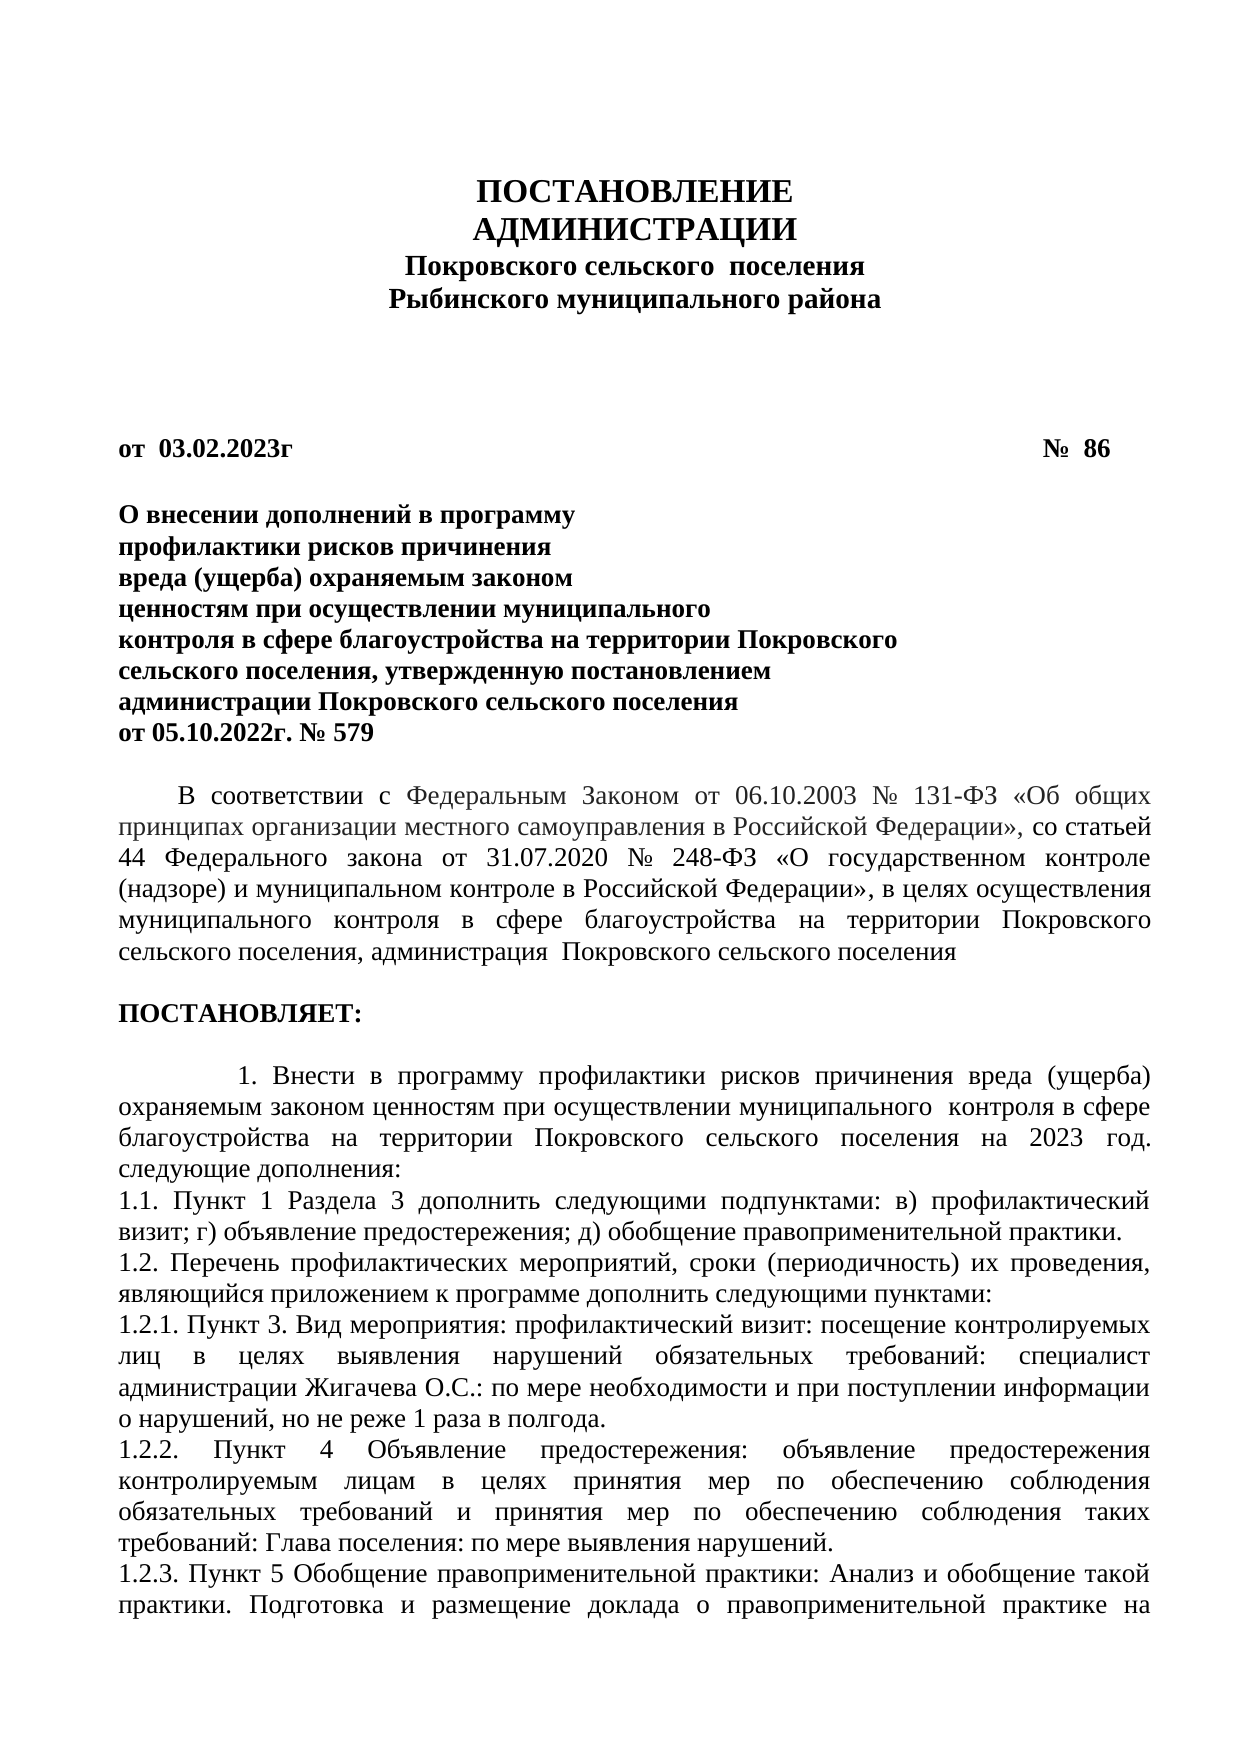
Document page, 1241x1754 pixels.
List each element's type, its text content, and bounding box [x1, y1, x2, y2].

text 1. Внести в программу профилактики рисков причинения вреда (ущерба) охраняемым законом ценностям при осуществлении муниципального контроля в сфере благоустройства на территории Покровского сельского поселения на 2023 год. следующие дополнения: [118, 1059, 1152, 1184]
text Покровского сельского поселения [118, 248, 1152, 281]
text 1.2. Перечень профилактических мероприятий, сроки (периодичность) их проведения, являющийся приложением к программе дополнить следующими пунктами: [118, 1246, 1152, 1308]
subtitle ПОСТАНОВЛЕНИЕ [118, 171, 1152, 209]
text В соответствии с Федеральным Законом от 06.10.2003 № 131-ФЗ «Об общих принципах организации местного самоуправления в Российской Федерации», со статьей 44 Федерального закона от 31.07.2020 № 248-ФЗ «О государственном контроле (надзоре) и муниципальном контроле в Российской Федерации», в целях осуществления муниципального контроля в сфере благоустройства на территории Покровского сельского поселения, администрация Покровского сельского поселения [118, 779, 1152, 966]
text сельского поселения, утвержденную постановлением [118, 654, 1152, 685]
text 1.2.2. Пункт 4 Объявление предостережения: объявление предостережения контролируемым лицам в целях принятия мер по обеспечению соблюдения обязательных требований и принятия мер по обеспечению соблюдения таких требований: Глава поселения: по мере выявления нарушений. [118, 1433, 1152, 1557]
text профилактики рисков причинения [118, 530, 1152, 561]
text администрации Покровского сельского поселения [118, 685, 1152, 717]
subtitle АДМИНИСТРАЦИИ [118, 209, 1152, 248]
text вреда (ущерба) охраняемым законом [118, 561, 1152, 592]
text от 05.10.2022г. № 579 [118, 717, 1152, 748]
text от 03.02.2023г № 86 [118, 432, 1152, 463]
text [118, 1557, 1152, 1620]
text контроля в сфере благоустройства на территории Покровского [118, 623, 1152, 654]
text 1.2.1. Пункт 3. Вид мероприятия: профилактический визит: посещение контролируемых лиц в целях выявления нарушений обязательных требований: специалист администрации Жигачева О.С.: по мере необходимости и при поступлении информации о нарушений, но не реже 1 раза в полгода. [118, 1308, 1152, 1433]
text О внесении дополнений в программу [118, 498, 1152, 530]
subtitle Рыбинского муниципального района [118, 281, 1152, 315]
text 1.1. Пункт 1 Раздела 3 дополнить следующими подпунктами: в) профилактический визит; г) объявление предостережения; д) обобщение правоприменительной практики. [118, 1184, 1152, 1246]
text ПОСТАНОВЛЯЕТ: [118, 997, 1152, 1028]
text ценностям при осуществлении муниципального [118, 592, 1152, 623]
